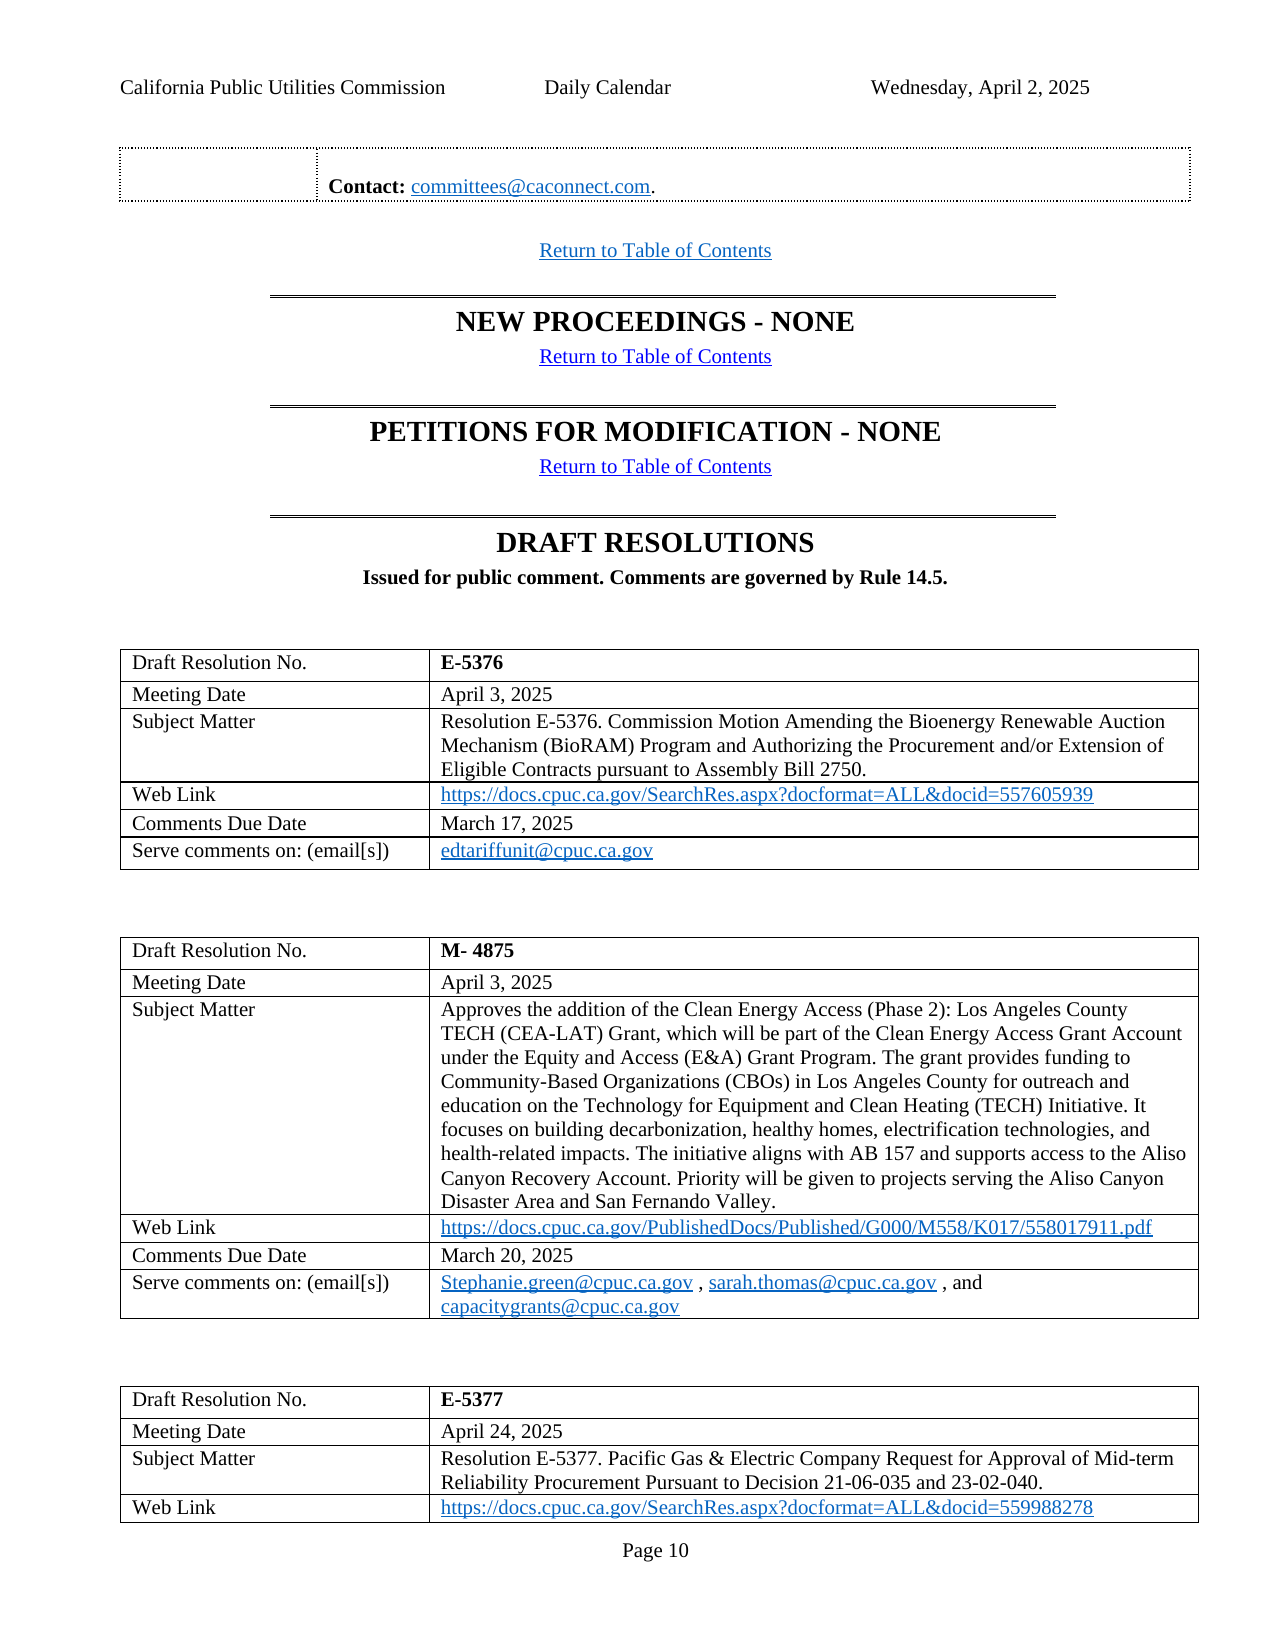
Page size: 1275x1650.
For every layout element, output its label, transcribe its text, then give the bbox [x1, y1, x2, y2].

table_cell Meeting Date [121, 682, 429, 708]
text DRAFT RESOLUTIONS [120, 525, 1191, 558]
table_cell Web Link [121, 783, 429, 809]
table_header E-5376 [430, 650, 1198, 681]
table_cell Comments Due Date [121, 1243, 429, 1269]
table_cell https://docs.cpuc.ca.gov/SearchRes.aspx?docformat=ALL&docid=557605939 [430, 783, 1198, 809]
table_header Draft Resolution No. [121, 1387, 429, 1417]
table_header M- 4875 [430, 938, 1198, 969]
table_header E-5377 [430, 1387, 1198, 1417]
text Return to Table of Contents [120, 454, 1191, 478]
text Issued for public comment. Comments are governed by Rule 14.5. [120, 564, 1191, 589]
table_cell Subject Matter [121, 1446, 429, 1494]
table_cell Resolution E-5377. Pacific Gas & Electric Company Request for Approval of Mid-term Reliability Procurement Pursuant to Decision 21-06-035 and 23-02-040. [430, 1446, 1198, 1494]
table_cell April 3, 2025 [430, 682, 1198, 708]
table_cell Meeting Date [121, 970, 429, 996]
text NEW PROCEEDINGS - NONE [120, 304, 1191, 338]
table_cell Meeting Date [121, 1419, 429, 1444]
text Return to Table of Contents [120, 344, 1191, 368]
table_header Draft Resolution No. [121, 938, 429, 969]
table_cell Web Link [121, 1495, 429, 1522]
table_cell March 17, 2025 [430, 810, 1198, 836]
table_cell https://docs.cpuc.ca.gov/SearchRes.aspx?docformat=ALL&docid=559988278 [430, 1495, 1198, 1522]
table_cell Subject Matter [121, 709, 429, 781]
table_cell Resolution E-5376. Commission Motion Amending the Bioenergy Renewable Auction Mechanism (BioRAM) Program and Authorizing the Procurement and/or Extension of Eligible Contracts pursuant to Assembly Bill 2750. [430, 709, 1198, 781]
table_cell April 24, 2025 [430, 1419, 1198, 1444]
table_cell https://docs.cpuc.ca.gov/PublishedDocs/Published/G000/M558/K017/558017911.pdf [430, 1215, 1198, 1242]
text Return to Table of Contents [120, 238, 1191, 262]
table_header Draft Resolution No. [121, 650, 429, 681]
table_cell Approves the addition of the Clean Energy Access (Phase 2): Los Angeles County TECH (CEA-LAT) Grant, which will be part of the Clean Energy Access Grant Account under the Equity and Access (E&A) Grant Program. The grant provides funding to Community-Based Organizations (CBOs) in Los Angeles County for outreach and education on the Technology for Equipment and Clean Heating (TECH) Initiative. It focuses on building decarbonization, healthy homes, electrification technologies, and health-related impacts. The initiative aligns with AB 157 and supports access to the Aliso Canyon Recovery Account. Priority will be given to projects serving the Aliso Canyon Disaster Area and San Fernando Valley. [430, 997, 1198, 1213]
table_cell April 3, 2025 [430, 970, 1198, 996]
table_cell edtariffunit@cpuc.ca.gov [430, 838, 1198, 869]
table_cell Web Link [121, 1215, 429, 1242]
table_cell March 20, 2025 [430, 1243, 1198, 1269]
table_cell Stephanie.green@cpuc.ca.gov , sarah.thomas@cpuc.ca.gov , and capacitygrants@cpuc.ca.gov [430, 1270, 1198, 1318]
table_cell Serve comments on: (email[s]) [121, 838, 429, 869]
table_cell Serve comments on: (email[s]) [121, 1270, 429, 1318]
text PETITIONS FOR MODIFICATION - NONE [120, 414, 1191, 448]
table_cell Comments Due Date [121, 810, 429, 836]
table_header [120, 147, 317, 200]
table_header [317, 147, 1189, 200]
table_cell Subject Matter [121, 997, 429, 1213]
